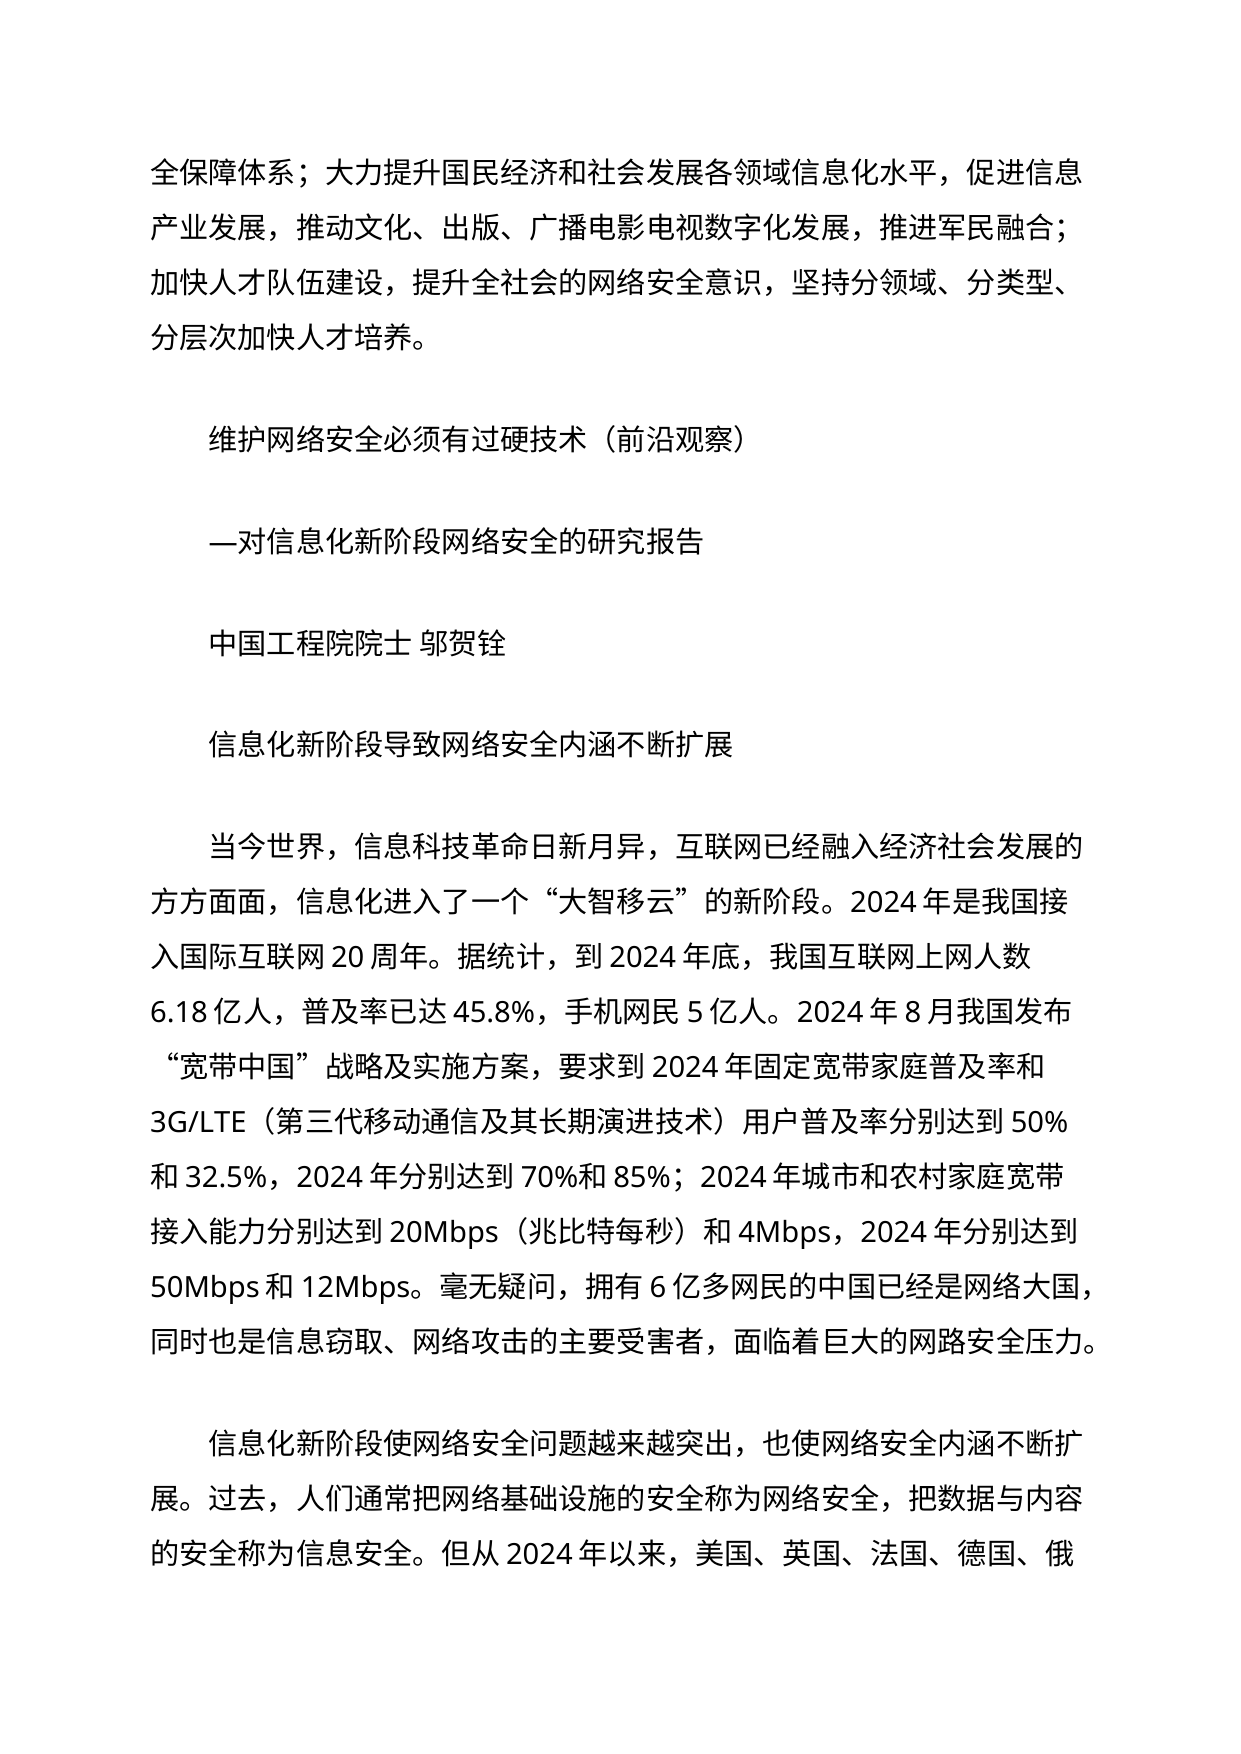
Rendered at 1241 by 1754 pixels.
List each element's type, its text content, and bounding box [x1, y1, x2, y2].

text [150, 150, 1090, 357]
text 中国工程院院士 邬贺铨 [150, 620, 1090, 662]
text 信息化新阶段导致网络安全内涵不断扩展 [150, 722, 1090, 764]
text —对信息化新阶段网络安全的研究报告 [150, 518, 1090, 561]
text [150, 1420, 1090, 1573]
text 维护网络安全必须有过硬技术（前沿观察） [150, 416, 1090, 459]
text 当今世界，信息科技革命日新月异，互联网已经融入经济社会发展的方方面面，信息化进入了一个“大智移云”的新阶段。2024年是我国接入国际互联网20周年。据统计，到2024年底，我国互联网上网人数6.18亿人，普及率已达45.8%，手机网民5亿人。2024年8月我国发布“宽带中国”战略及实施方案，要求到2024年固定宽带家庭普及率和3G/LTE（第三代移动通信及其长期演进技术）用户普及率分别达到50%和32.5%，2024年分别达到70%和85%；2024年城市和农村家庭宽带接入能力分别达到20Mbps（兆比特每秒）和4Mbps，2024年分别达到50Mbps和12Mbps。毫无疑问，拥有6亿多网民的中国已经是网络大国，同时也是信息窃取、网络攻击的主要受害者，面临着巨大的网路安全压力。 [150, 824, 1090, 1361]
